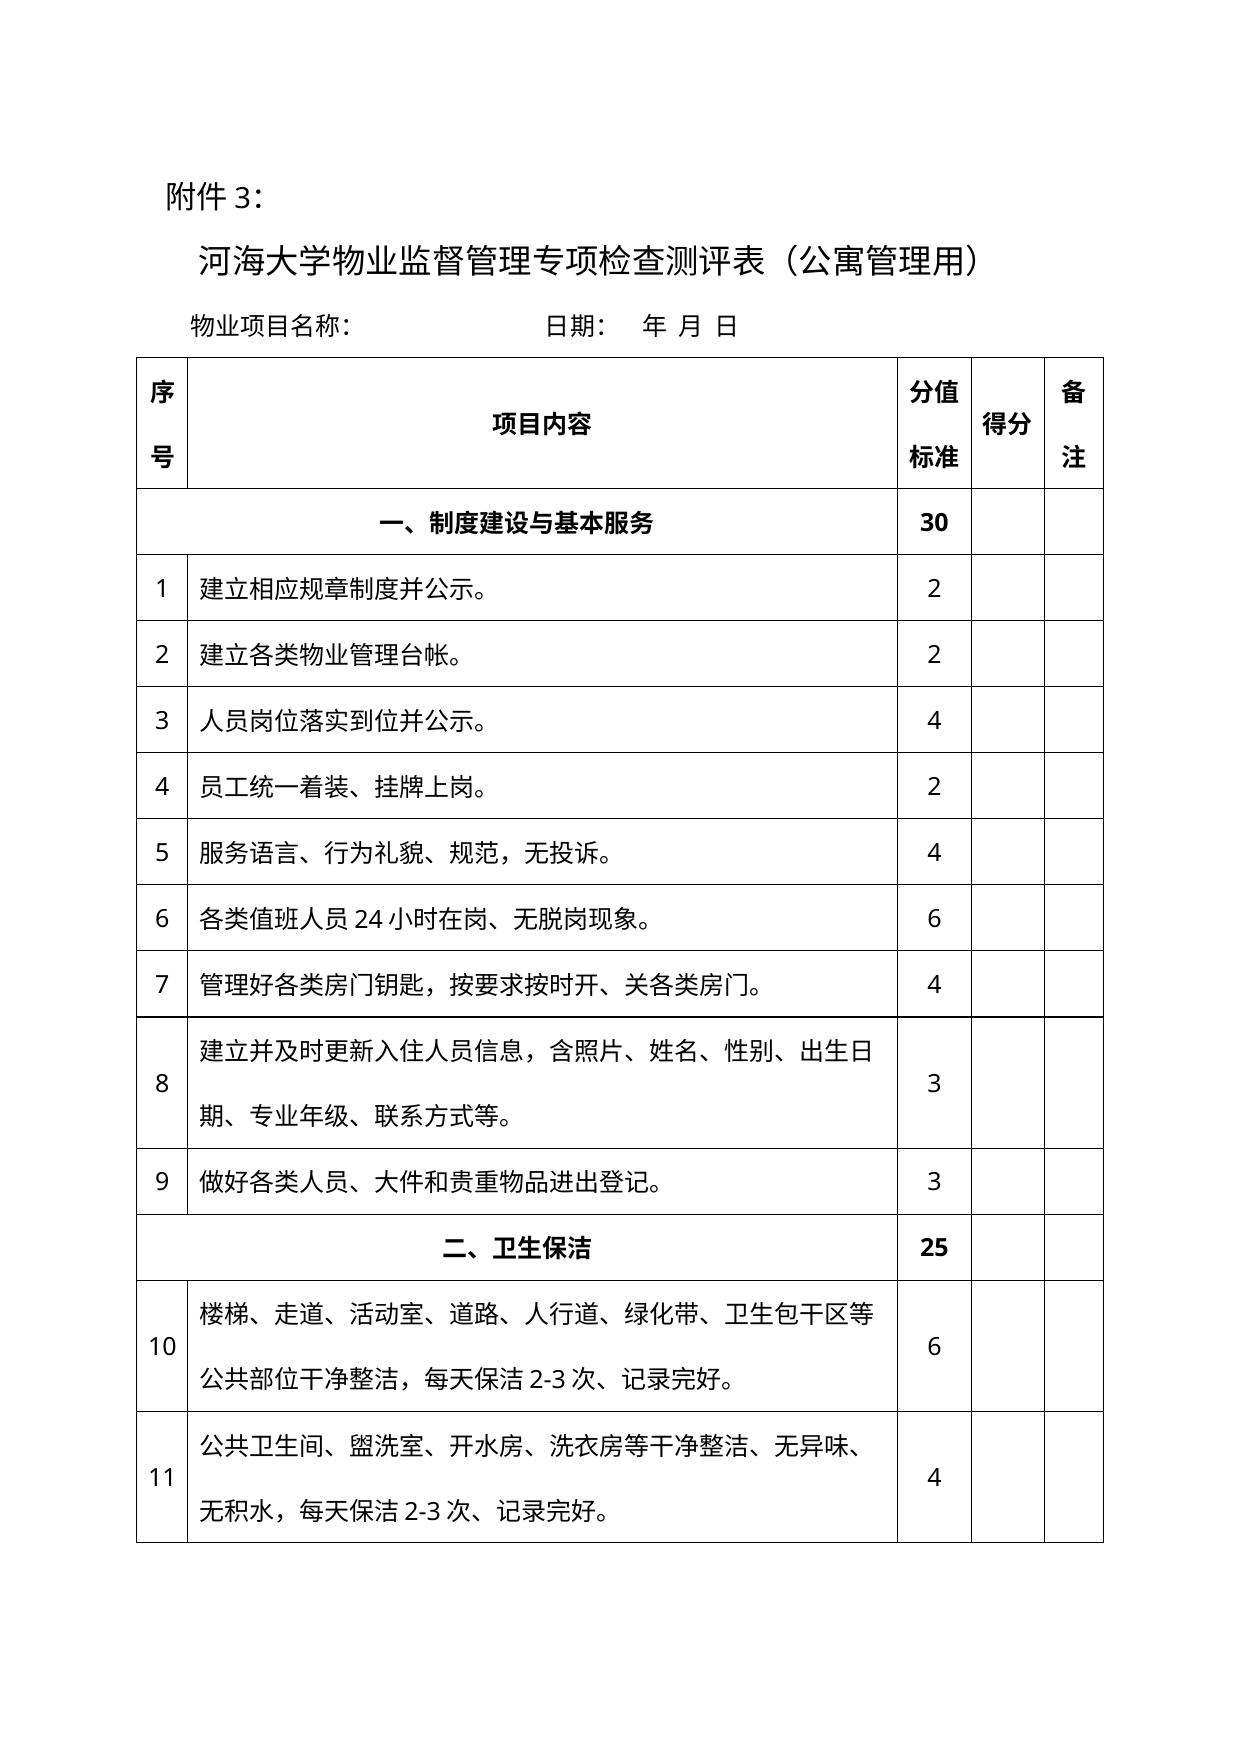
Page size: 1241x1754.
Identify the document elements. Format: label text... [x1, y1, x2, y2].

table_cell 楼梯、走道、活动室、道路、人行道、绿化带、卫生包干区等公共部位干净整洁，每天保洁2-3次、记录完好。 [188, 1281, 897, 1411]
table_cell [972, 753, 1044, 818]
table_cell [1045, 1412, 1103, 1542]
table_cell 25 [898, 1215, 971, 1279]
table_cell [972, 819, 1044, 884]
table_cell 5 [137, 819, 187, 884]
table_cell [1045, 489, 1103, 554]
table_cell [1045, 555, 1103, 620]
table_cell 30 [898, 489, 971, 554]
table_cell 6 [898, 1281, 971, 1411]
table_cell [972, 687, 1044, 752]
table_cell [1045, 1018, 1103, 1147]
table_cell 4 [137, 753, 187, 818]
table_cell 1 [137, 555, 187, 620]
table_cell [972, 489, 1044, 554]
table_cell [972, 555, 1044, 620]
table_cell 3 [898, 1149, 971, 1213]
table_cell 建立各类物业管理台帐。 [188, 621, 897, 686]
table_header 备注 [1045, 358, 1103, 488]
table_cell [972, 621, 1044, 686]
table_cell 公共卫生间、盥洗室、开水房、洗衣房等干净整洁、无异味、无积水，每天保洁2-3次、记录完好。 [188, 1412, 897, 1542]
table_cell 6 [137, 885, 187, 950]
table_cell [972, 1149, 1044, 1213]
table_header 序号 [137, 358, 187, 488]
text 物业项目名称： 日期： 年 月 日 [165, 292, 1075, 357]
table_cell [972, 1281, 1044, 1411]
table_cell 3 [137, 687, 187, 752]
table_cell [1045, 1149, 1103, 1213]
table_cell 3 [898, 1018, 971, 1147]
table_cell [972, 1412, 1044, 1542]
table_cell 8 [137, 1018, 187, 1147]
table_cell 4 [898, 1412, 971, 1542]
table_cell [972, 1018, 1044, 1147]
table_cell 7 [137, 951, 187, 1016]
table_cell [1045, 951, 1103, 1016]
table_header 得分 [972, 358, 1044, 488]
table_cell 做好各类人员、大件和贵重物品进出登记。 [188, 1149, 897, 1213]
text 附件3： [165, 162, 1075, 227]
table_cell [972, 951, 1044, 1016]
table_cell [1045, 1215, 1103, 1279]
table_cell 4 [898, 819, 971, 884]
table_cell [1045, 1281, 1103, 1411]
table_cell 2 [137, 621, 187, 686]
table_cell 建立相应规章制度并公示。 [188, 555, 897, 620]
table_cell 二、卫生保洁 [137, 1215, 897, 1279]
table_cell [1045, 753, 1103, 818]
table_cell 员工统一着装、挂牌上岗。 [188, 753, 897, 818]
table_header 分值 标准 [898, 358, 971, 488]
table_cell 2 [898, 621, 971, 686]
table_cell [972, 1215, 1044, 1279]
table_cell 10 [137, 1281, 187, 1411]
table_cell [1045, 819, 1103, 884]
table_cell [1045, 885, 1103, 950]
table_cell 各类值班人员24小时在岗、无脱岗现象。 [188, 885, 897, 950]
table_cell 9 [137, 1149, 187, 1213]
table_cell 4 [898, 687, 971, 752]
table_header 项目内容 [188, 358, 897, 488]
table_cell 6 [898, 885, 971, 950]
table_cell 2 [898, 555, 971, 620]
table_cell [1045, 621, 1103, 686]
table_cell 服务语言、行为礼貌、规范，无投诉。 [188, 819, 897, 884]
table_cell 4 [898, 951, 971, 1016]
table_cell 2 [898, 753, 971, 818]
table_cell 管理好各类房门钥匙，按要求按时开、关各类房门。 [188, 951, 897, 1016]
table_cell [1045, 687, 1103, 752]
table_cell 建立并及时更新入住人员信息，含照片、姓名、性别、出生日期、专业年级、联系方式等。 [188, 1018, 897, 1147]
table_cell 11 [137, 1412, 187, 1542]
table_cell [972, 885, 1044, 950]
text 河海大学物业监督管理专项检查测评表（公寓管理用） [165, 227, 1075, 292]
table_cell 人员岗位落实到位并公示。 [188, 687, 897, 752]
table_cell 一、制度建设与基本服务 [137, 489, 897, 554]
